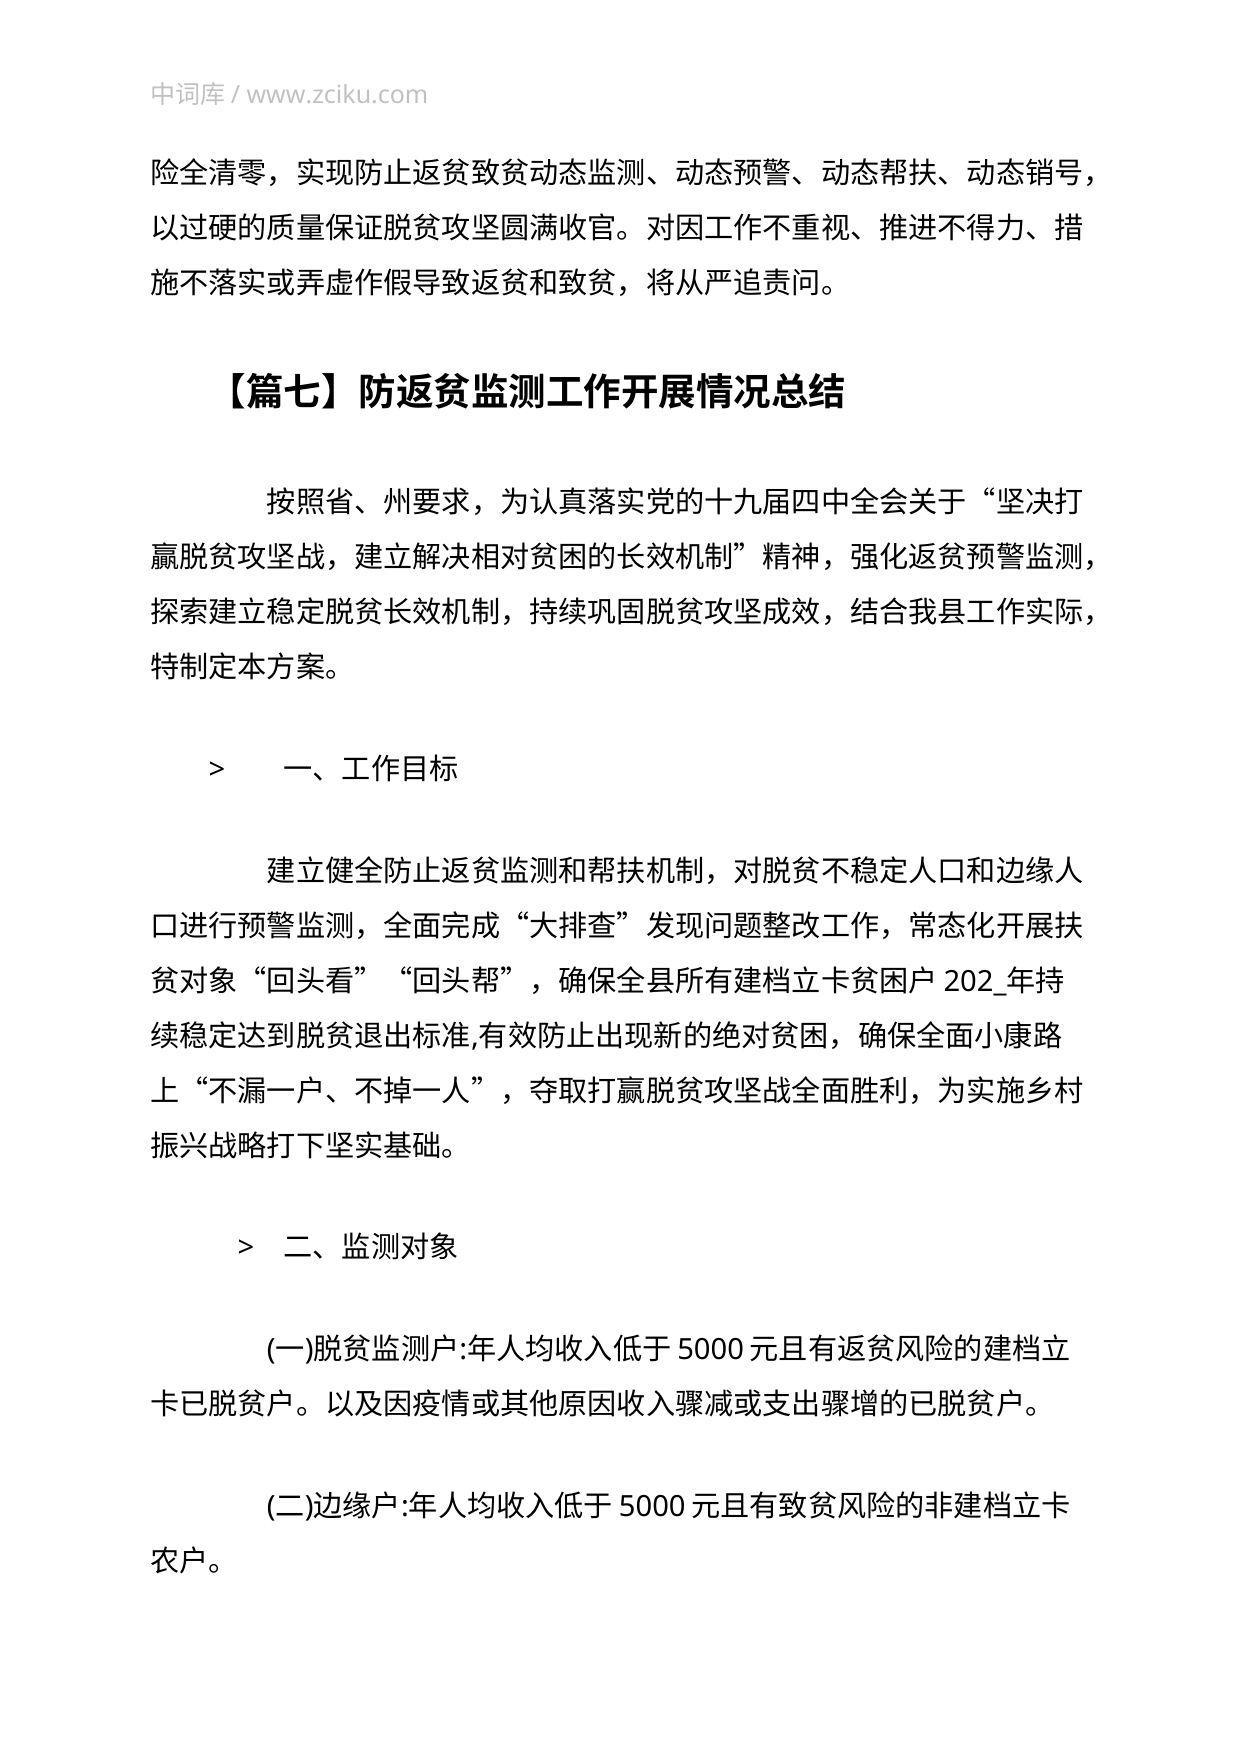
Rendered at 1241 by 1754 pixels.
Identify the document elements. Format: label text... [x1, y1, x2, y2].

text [150, 150, 1090, 302]
text 【篇七】防返贫监测工作开展情况总结 [150, 362, 1090, 416]
text 建立健全防止返贫监测和帮扶机制，对脱贫不稳定人口和边缘人口进行预警监测，全面完成“大排查”发现问题整改工作，常态化开展扶贫对象“回头看”“回头帮”，确保全县所有建档立卡贫困户202_年持续稳定达到脱贫退出标准,有效防止出现新的绝对贫困，确保全面小康路上“不漏一户、不掉一人”，夺取打赢脱贫攻坚战全面胜利，为实施乡村振兴战略打下坚实基础。 [150, 847, 1090, 1164]
text (二)边缘户:年人均收入低于5000元且有致贫风险的非建档立卡农户。 [150, 1483, 1090, 1580]
text 按照省、州要求，为认真落实党的十九届四中全会关于“坚决打贏脱贫攻坚战，建立解决相对贫困的长效机制”精神，强化返贫预警监测，探索建立稳定脱贫长效机制，持续巩固脱贫攻坚成效，结合我县工作实际，特制定本方案。 [150, 479, 1090, 686]
text (一)脱贫监测户:年人均收入低于5000元且有返贫风险的建档立卡已脱贫户。以及因疫情或其他原因收入骤减或支出骤增的已脱贫户。 [150, 1326, 1090, 1423]
text > 二、监测对象 [150, 1224, 1090, 1266]
text > 一、工作目标 [150, 745, 1090, 788]
